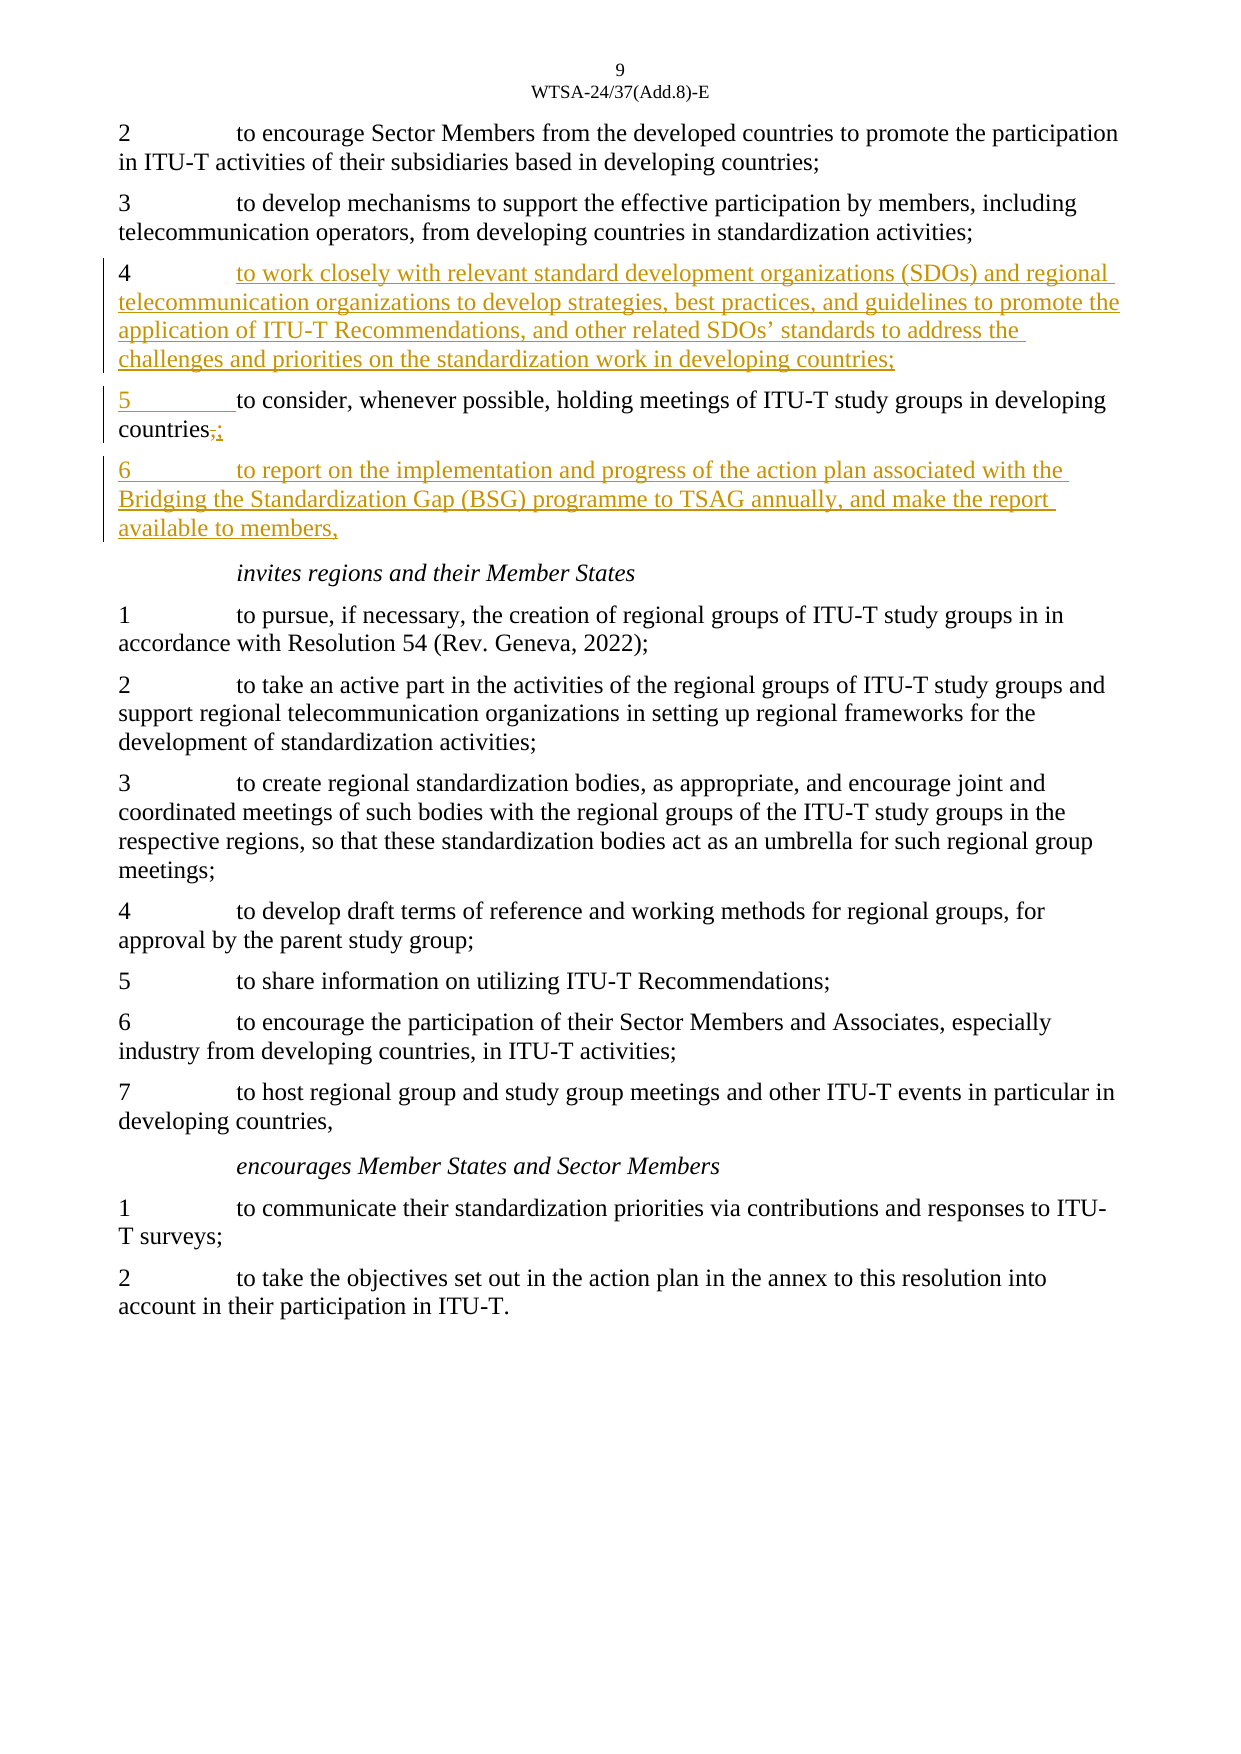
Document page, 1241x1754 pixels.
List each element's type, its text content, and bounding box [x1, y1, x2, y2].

text 2 to take an active part in the activities of the regional groups of ITU-T study groups and support regional telecommunication organizations in setting up regional frameworks for the development of standardization activities; [118, 670, 1122, 756]
text 5 to share information on utilizing ITU-T Recommendations; [118, 966, 1122, 995]
text 6 to encourage the participation of their Sector Members and Associates, especially industry from developing countries, in ITU-T activities; [118, 1007, 1122, 1065]
text 4 [118, 258, 1122, 373]
text encourages Member States and Sector Members [236, 1151, 1122, 1180]
text invites regions and their Member States [236, 558, 1122, 587]
text 2 to encourage Sector Members from the developed countries to promote the participation in ITU-T activities of their subsidiaries based in developing countries; [118, 118, 1122, 176]
text 4 to develop draft terms of reference and working methods for regional groups, for approval by the parent study group; [118, 896, 1122, 953]
text to consider, whenever possible, holding meetings of ITU-T study groups in developing countries [118, 386, 1122, 443]
text 3 to develop mechanisms to support the effective participation by members, including telecommunication operators, from developing countries in standardization activities; [118, 188, 1122, 246]
text 3 to create regional standardization bodies, as appropriate, and encourage joint and coordinated meetings of such bodies with the regional groups of the ITU-T study groups in the respective regions, so that these standardization bodies act as an umbrella for such regional group meetings; [118, 768, 1122, 883]
text 2 to take the objectives set out in the action plan in the annex to this resolution into account in their participation in ITU-T. [118, 1263, 1122, 1320]
text 1 to pursue, if necessary, the creation of regional groups of ITU-T study groups in in accordance with Resolution 54 (Rev. Geneva, 2022); [118, 600, 1122, 657]
text 1 to communicate their standardization priorities via contributions and responses to ITU-T surveys; [118, 1193, 1122, 1250]
text 7 to host regional group and study group meetings and other ITU-T events in particular in developing countries, [118, 1077, 1122, 1135]
